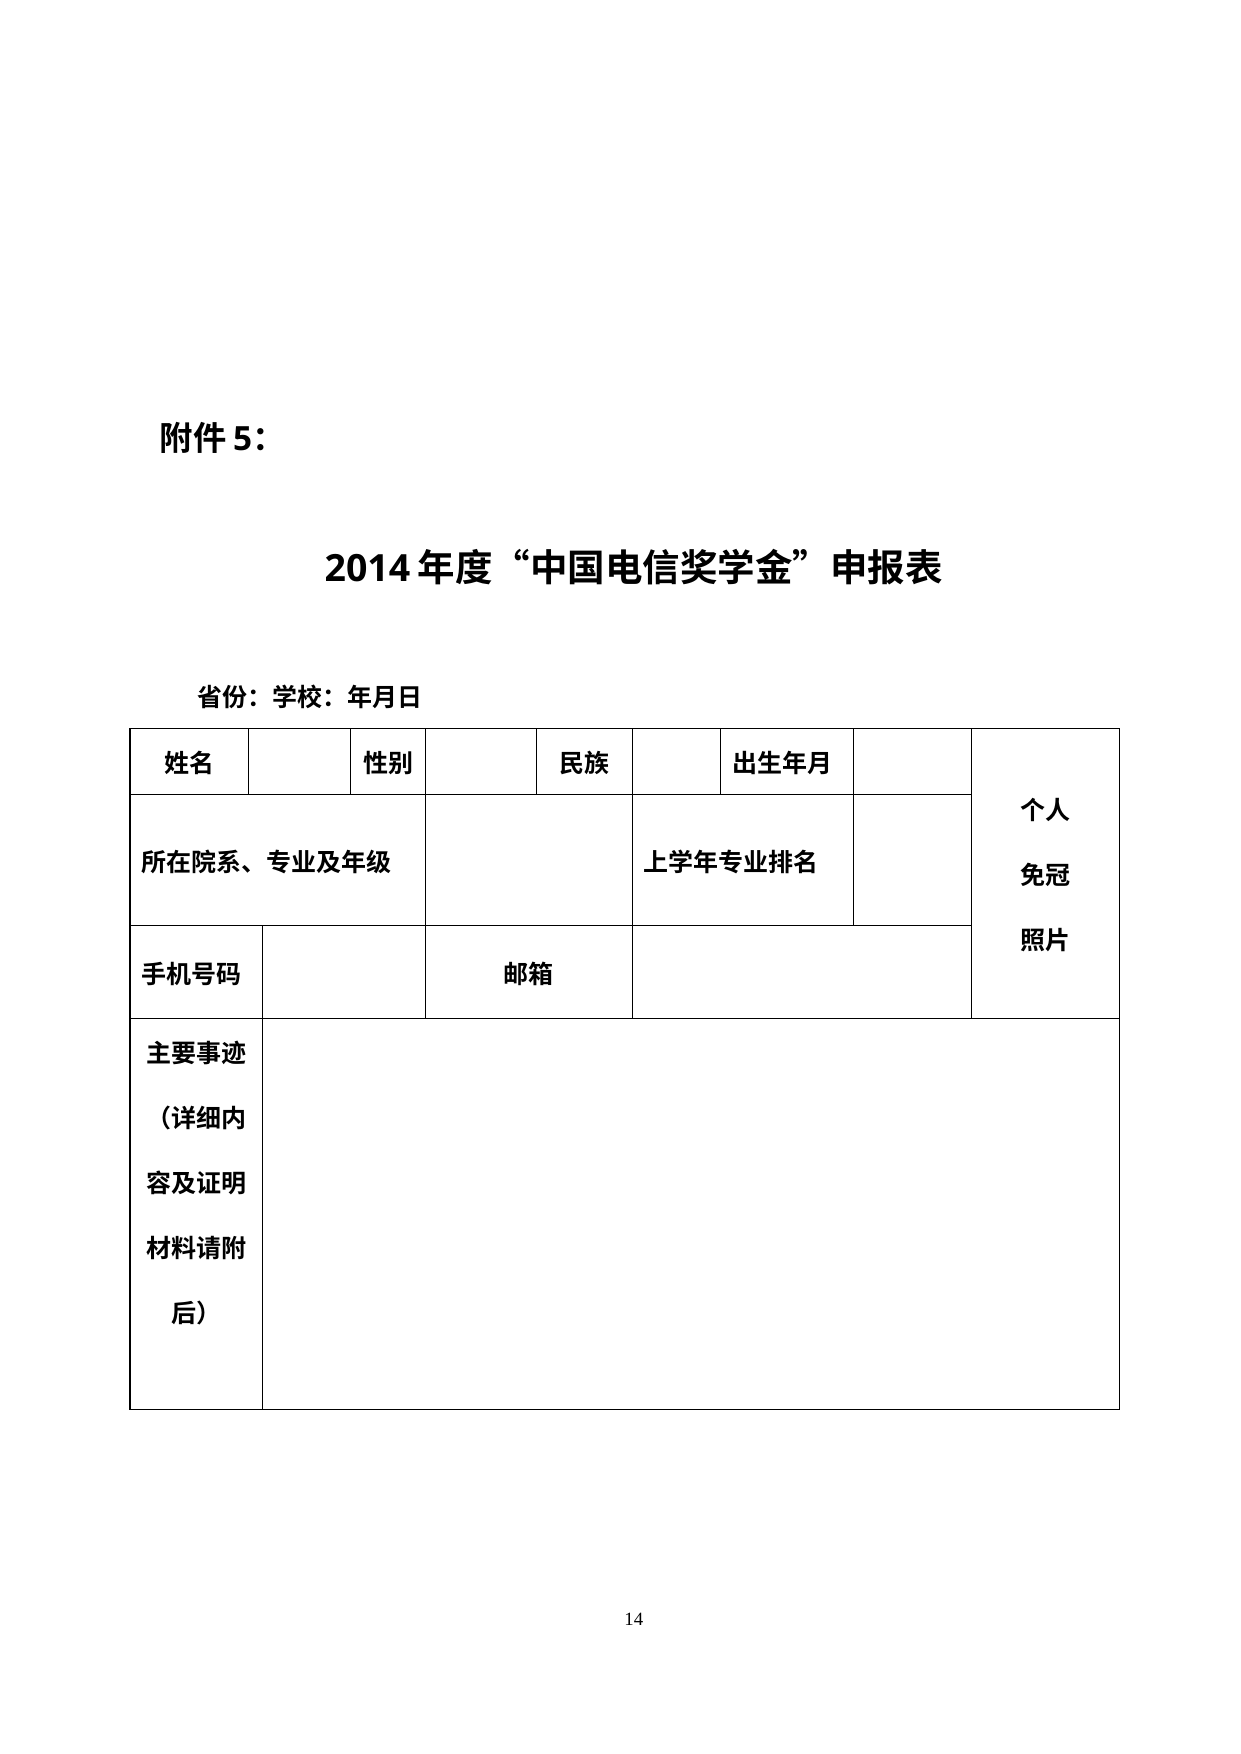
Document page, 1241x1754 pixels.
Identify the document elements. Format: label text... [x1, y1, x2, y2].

table_cell [633, 926, 971, 1018]
text 附件5： [159, 403, 1107, 468]
text 2014年度“中国电信奖学金”申报表 [159, 533, 1107, 598]
table_header [633, 729, 720, 794]
table_cell 所在院系、专业及年级 [131, 795, 425, 925]
table_cell 上学年专业排名 [633, 795, 853, 925]
table_header [854, 729, 971, 794]
table_header [249, 729, 350, 794]
table_header [426, 729, 536, 794]
table_cell [854, 795, 971, 925]
table_cell [263, 1019, 1119, 1409]
table_header 个人 免冠 照片 [972, 729, 1119, 1018]
text 省份：学校：年月日 [159, 663, 1107, 728]
table_cell 邮箱 [426, 926, 632, 1018]
table_header 民族 [537, 729, 632, 794]
table_cell [263, 926, 425, 1018]
table_header 性别 [351, 729, 425, 794]
table_header 姓名 [131, 729, 248, 794]
table_cell 主要事迹（详细内容及证明材料请附后） [131, 1019, 262, 1409]
table_header 出生年月 [721, 729, 853, 794]
table_cell 手机号码 [131, 926, 262, 1018]
table_cell [426, 795, 632, 925]
